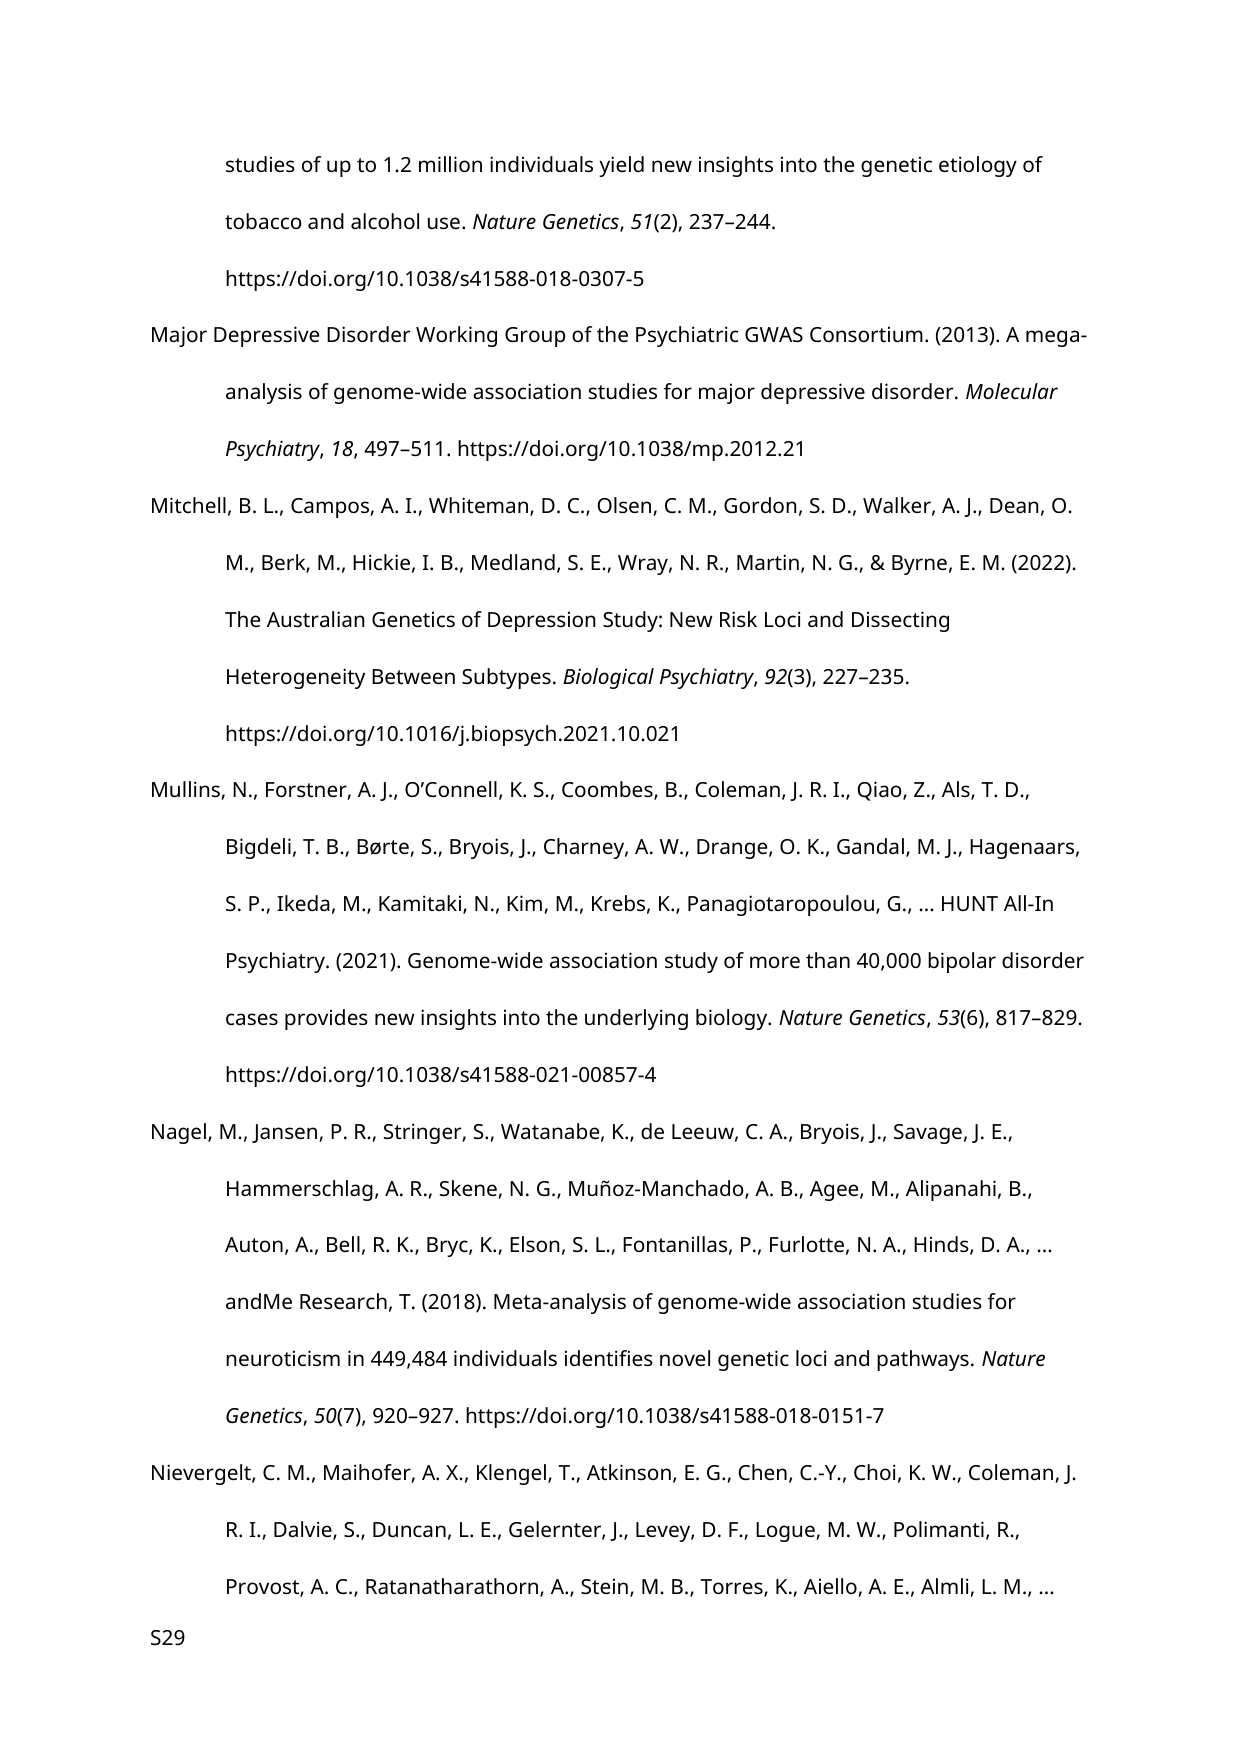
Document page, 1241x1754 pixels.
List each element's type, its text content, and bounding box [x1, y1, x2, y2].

text Mitchell, B. L., Campos, A. I., Whiteman, D. C., Olsen, C. M., Gordon, S. D., Walker, A. J., Dean, O. M., Berk, M., Hickie, I. B., Medland, S. E., Wray, N. R., Martin, N. G., & Byrne, E. M. (2022). The Australian Genetics of Depression Study: New Risk Loci and Dissecting Heterogeneity Between Subtypes. Biological Psychiatry, 92(3), 227–235. https://doi.org/10.1016/j.biopsych.2021.10.021 [150, 491, 1090, 747]
text Major Depressive Disorder Working Group of the Psychiatric GWAS Consortium. (2013). A mega-analysis of genome-wide association studies for major depressive disorder. Molecular Psychiatry, 18, 497–511. https://doi.org/10.1038/mp.2012.21 [150, 321, 1090, 463]
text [150, 1458, 1090, 1600]
text Mullins, N., Forstner, A. J., O’Connell, K. S., Coombes, B., Coleman, J. R. I., Qiao, Z., Als, T. D., Bigdeli, T. B., Børte, S., Bryois, J., Charney, A. W., Drange, O. K., Gandal, M. J., Hagenaars, S. P., Ikeda, M., Kamitaki, N., Kim, M., Krebs, K., Panagiotaropoulou, G., … HUNT All-In Psychiatry. (2021). Genome-wide association study of more than 40,000 bipolar disorder cases provides new insights into the underlying biology. Nature Genetics, 53(6), 817–829. https://doi.org/10.1038/s41588-021-00857-4 [150, 776, 1090, 1088]
text Nagel, M., Jansen, P. R., Stringer, S., Watanabe, K., de Leeuw, C. A., Bryois, J., Savage, J. E., Hammerschlag, A. R., Skene, N. G., Muñoz-Manchado, A. B., Agee, M., Alipanahi, B., Auton, A., Bell, R. K., Bryc, K., Elson, S. L., Fontanillas, P., Furlotte, N. A., Hinds, D. A., … andMe Research, T. (2018). Meta-analysis of genome-wide association studies for neuroticism in 449,484 individuals identifies novel genetic loci and pathways. Nature Genetics, 50(7), 920–927. https://doi.org/10.1038/s41588-018-0151-7 [150, 1117, 1090, 1430]
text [150, 150, 1090, 292]
